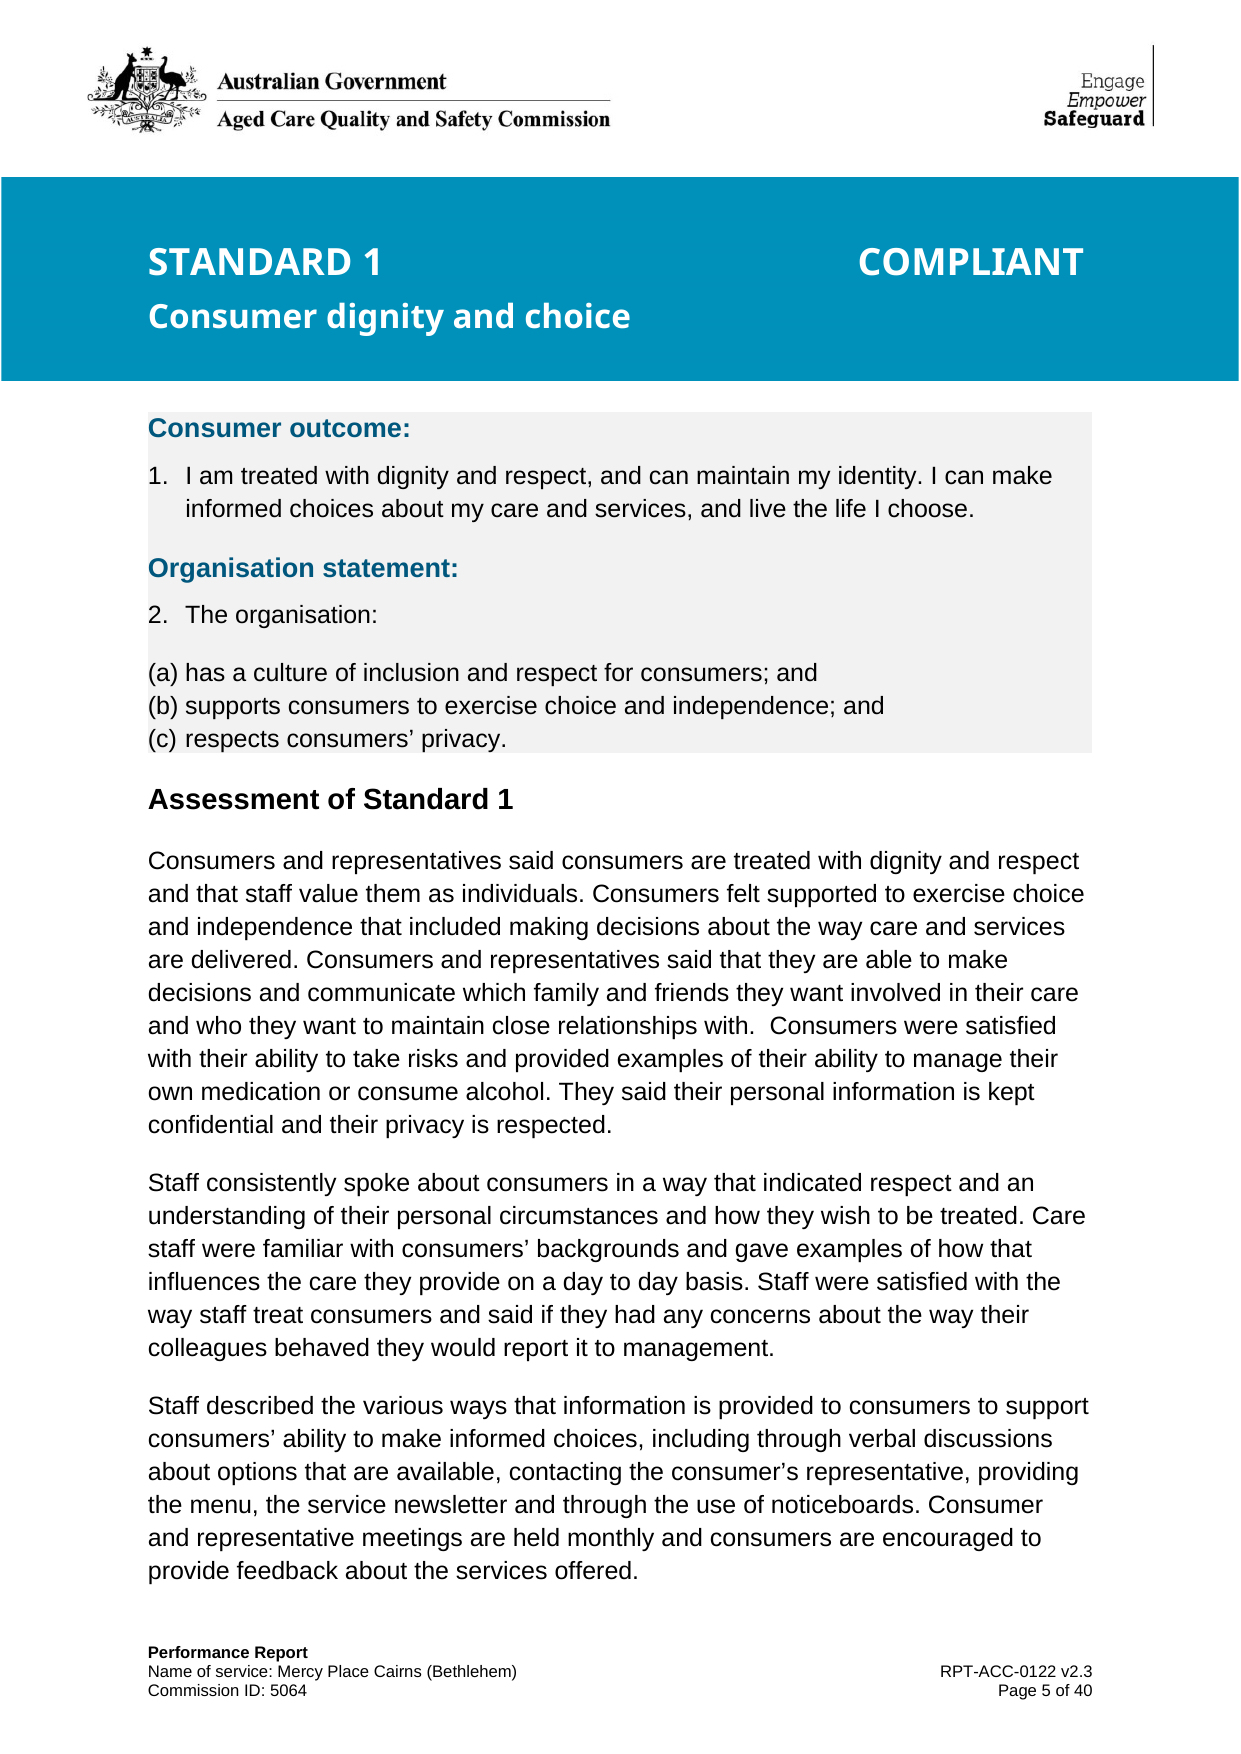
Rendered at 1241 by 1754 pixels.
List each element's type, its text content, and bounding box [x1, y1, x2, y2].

text Staff described the various ways that information is provided to consumers to support consumers’ ability to make informed choices, including through verbal discussions about options that are available, contacting the consumer’s representative, providing the menu, the service newsletter and through the use of noticeboards. Consumer and representative meetings are held monthly and consumers are encouraged to provide feedback about the services offered. [148, 1391, 1092, 1585]
list The organisation: [148, 600, 1092, 629]
subtitle Assessment of Standard 1 [148, 782, 1092, 816]
subtitle Organisation statement: [148, 552, 1092, 583]
text Consumers and representatives said consumers are treated with dignity and respect and that staff value them as individuals. Consumers felt supported to exercise choice and independence that included making decisions about the way care and services are delivered. Consumers and representatives said that they are able to make decisions and communicate which family and friends they want involved in their care and who they want to maintain close relationships with. Consumers were satisfied with their ability to take risks and provided examples of their ability to manage their own medication or consume alcohol. They said their personal information is kept confidential and their privacy is respected. [148, 846, 1092, 1139]
subtitle Consumer outcome: [148, 412, 1092, 443]
picture [1, 0, 1241, 154]
list supports consumers to exercise choice and independence; and [148, 691, 1092, 720]
list has a culture of inclusion and respect for consumers; and [148, 658, 1092, 687]
text Staff consistently spoke about consumers in a way that indicated respect and an understanding of their personal circumstances and how they wish to be treated. Care staff were familiar with consumers’ backgrounds and gave examples of how that influences the care they provide on a day to day basis. Staff were satisfied with the way staff treat consumers and said if they had any concerns about the way their colleagues behaved they would report it to management. [148, 1168, 1092, 1362]
list respects consumers’ privacy. [148, 724, 1092, 753]
subtitle STANDARD 1 COMPLIANT Consumer dignity and choice [148, 236, 1092, 339]
list I am treated with dignity and respect, and can maintain my identity. I can make informed choices about my care and services, and live the life I choose. [148, 461, 1092, 522]
